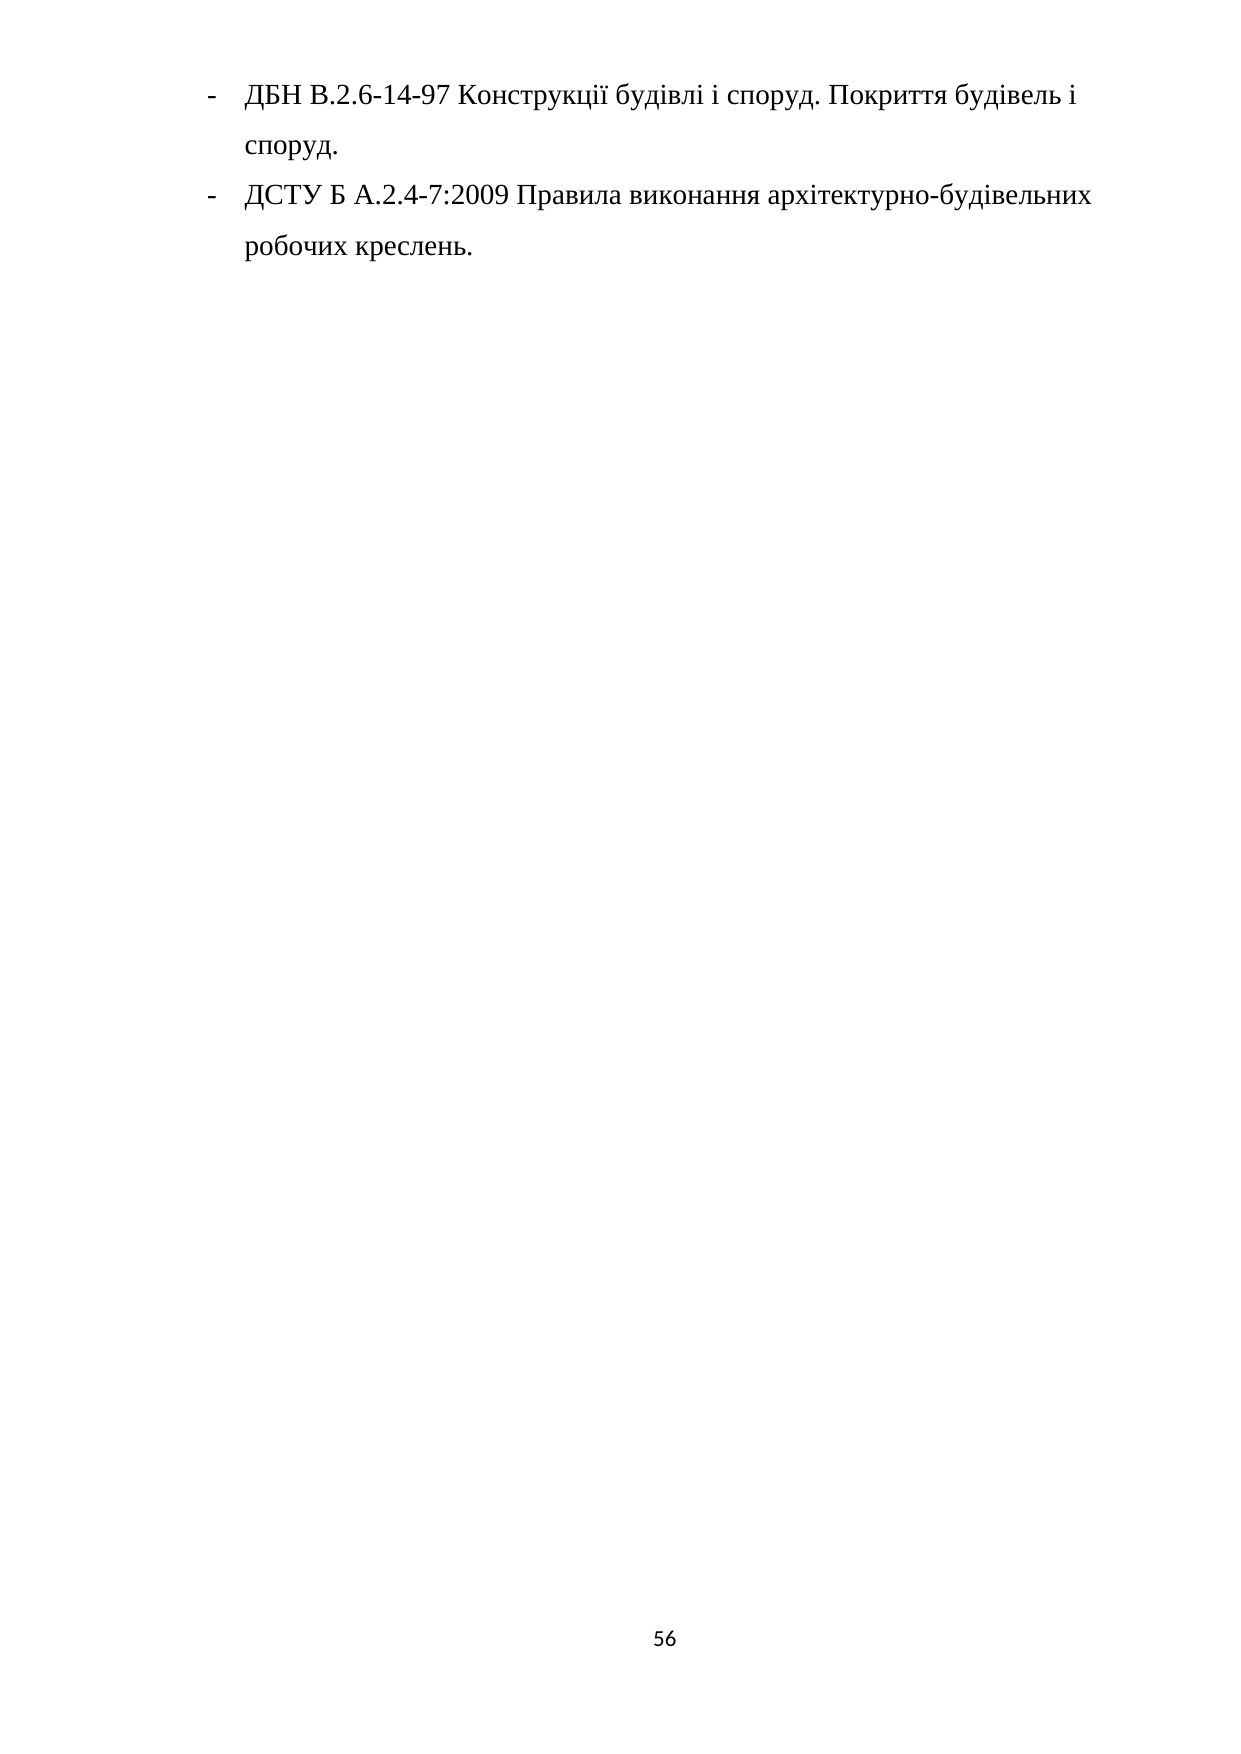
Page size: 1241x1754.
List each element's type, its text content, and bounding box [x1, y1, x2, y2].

list ДБН В.2.6-14-97 Конструкції будівлі і споруд. Покриття будівель і споруд. [207, 77, 1152, 161]
list ДСТУ Б А.2.4-7:2009 Правила виконання архітектурно-будівельних робочих креслень. [207, 177, 1152, 261]
